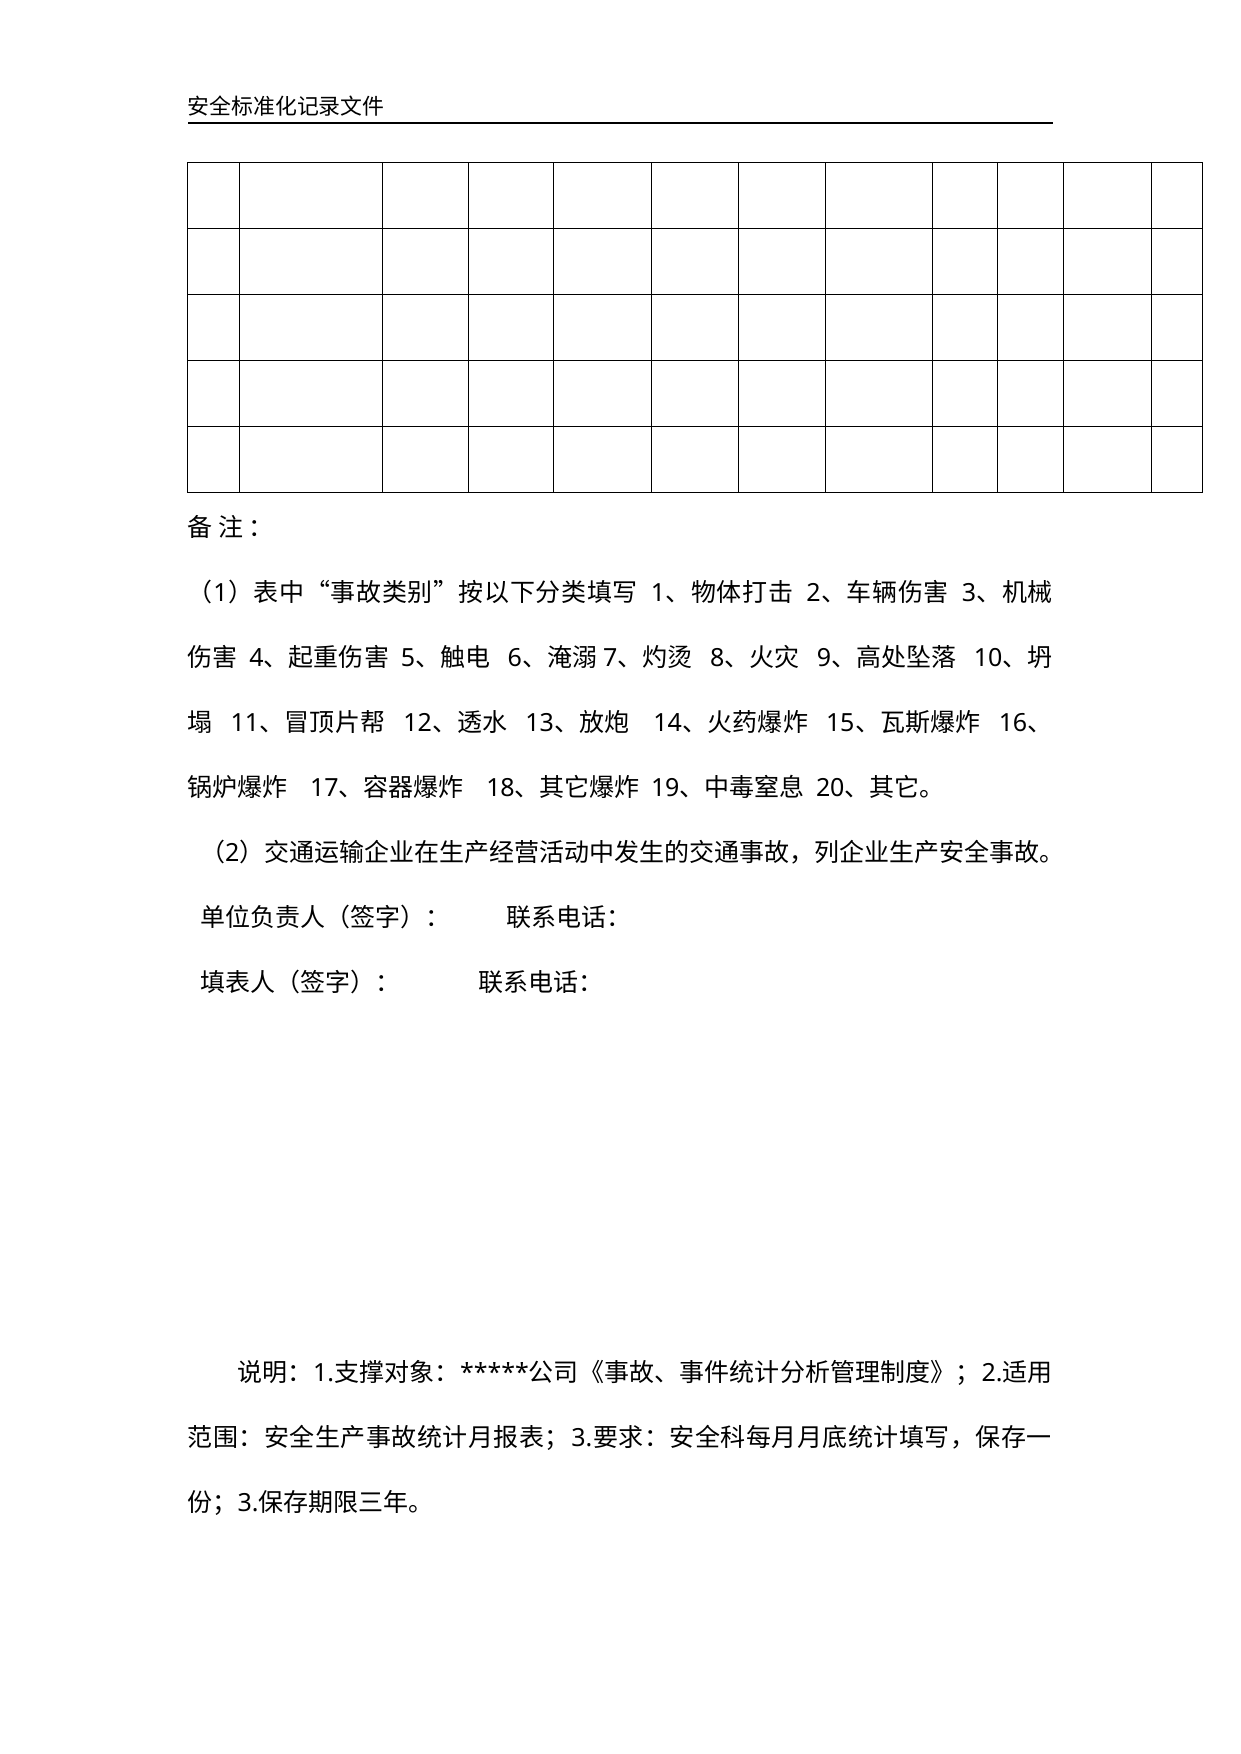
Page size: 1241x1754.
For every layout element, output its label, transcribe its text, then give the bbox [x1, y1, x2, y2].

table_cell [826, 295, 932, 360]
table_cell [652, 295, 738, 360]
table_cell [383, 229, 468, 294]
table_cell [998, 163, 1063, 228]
text 填表人（签字）： 联系电话： [187, 948, 1053, 1013]
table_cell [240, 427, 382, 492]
text 备 注 ： [187, 493, 1053, 558]
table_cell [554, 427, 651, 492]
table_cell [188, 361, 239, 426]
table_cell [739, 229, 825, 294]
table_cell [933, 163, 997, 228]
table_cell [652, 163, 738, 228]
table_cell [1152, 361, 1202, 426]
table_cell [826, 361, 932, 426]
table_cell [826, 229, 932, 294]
text 说明：1.支撑对象：*****公司《事故、事件统计分析管理制度》；2.适用范围：安全生产事故统计月报表；3.要求：安全科每月月底统计填写，保存一份；3.保存期限三年。 [187, 1338, 1053, 1533]
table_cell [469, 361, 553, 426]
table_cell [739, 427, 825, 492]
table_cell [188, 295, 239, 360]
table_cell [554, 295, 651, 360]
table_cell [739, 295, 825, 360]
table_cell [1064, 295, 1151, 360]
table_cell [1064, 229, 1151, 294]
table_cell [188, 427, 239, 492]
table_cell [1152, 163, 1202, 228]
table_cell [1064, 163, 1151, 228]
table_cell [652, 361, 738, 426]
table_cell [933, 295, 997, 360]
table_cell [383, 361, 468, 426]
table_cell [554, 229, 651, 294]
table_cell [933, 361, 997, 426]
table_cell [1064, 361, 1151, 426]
text 单位负责人（签字）： 联系电话： [187, 883, 1053, 948]
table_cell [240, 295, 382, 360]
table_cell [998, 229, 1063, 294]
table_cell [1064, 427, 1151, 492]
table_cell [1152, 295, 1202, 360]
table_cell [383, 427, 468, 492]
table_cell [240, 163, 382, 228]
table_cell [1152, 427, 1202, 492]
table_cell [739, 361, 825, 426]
text （2）交通运输企业在生产经营活动中发生的交通事故，列企业生产安全事故。 [187, 818, 1053, 883]
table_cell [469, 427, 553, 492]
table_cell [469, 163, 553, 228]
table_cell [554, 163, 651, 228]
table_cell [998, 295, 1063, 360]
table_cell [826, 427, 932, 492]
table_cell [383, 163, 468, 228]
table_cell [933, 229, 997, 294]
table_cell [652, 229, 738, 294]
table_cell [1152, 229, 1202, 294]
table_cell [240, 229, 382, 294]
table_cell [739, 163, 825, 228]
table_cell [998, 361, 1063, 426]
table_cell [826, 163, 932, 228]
text （1）表中“事故类别”按以下分类填写 1、物体打击 2、车辆伤害 3、机械伤害 4、起重伤害 5、触电 6、淹溺 7、灼烫 8、火灾 9、高处坠落 10、坍塌 11、冒顶片帮 12、透水 13、放炮 14、火药爆炸 15、瓦斯爆炸 16、锅炉爆炸 17、容器爆炸 18、其它爆炸 19、中毒窒息 20、其它。 [187, 558, 1053, 818]
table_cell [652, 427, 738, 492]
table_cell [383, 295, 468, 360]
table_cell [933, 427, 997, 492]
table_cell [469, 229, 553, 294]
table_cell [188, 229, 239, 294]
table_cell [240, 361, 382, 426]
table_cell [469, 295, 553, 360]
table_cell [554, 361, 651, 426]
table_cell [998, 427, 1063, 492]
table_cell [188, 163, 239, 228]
